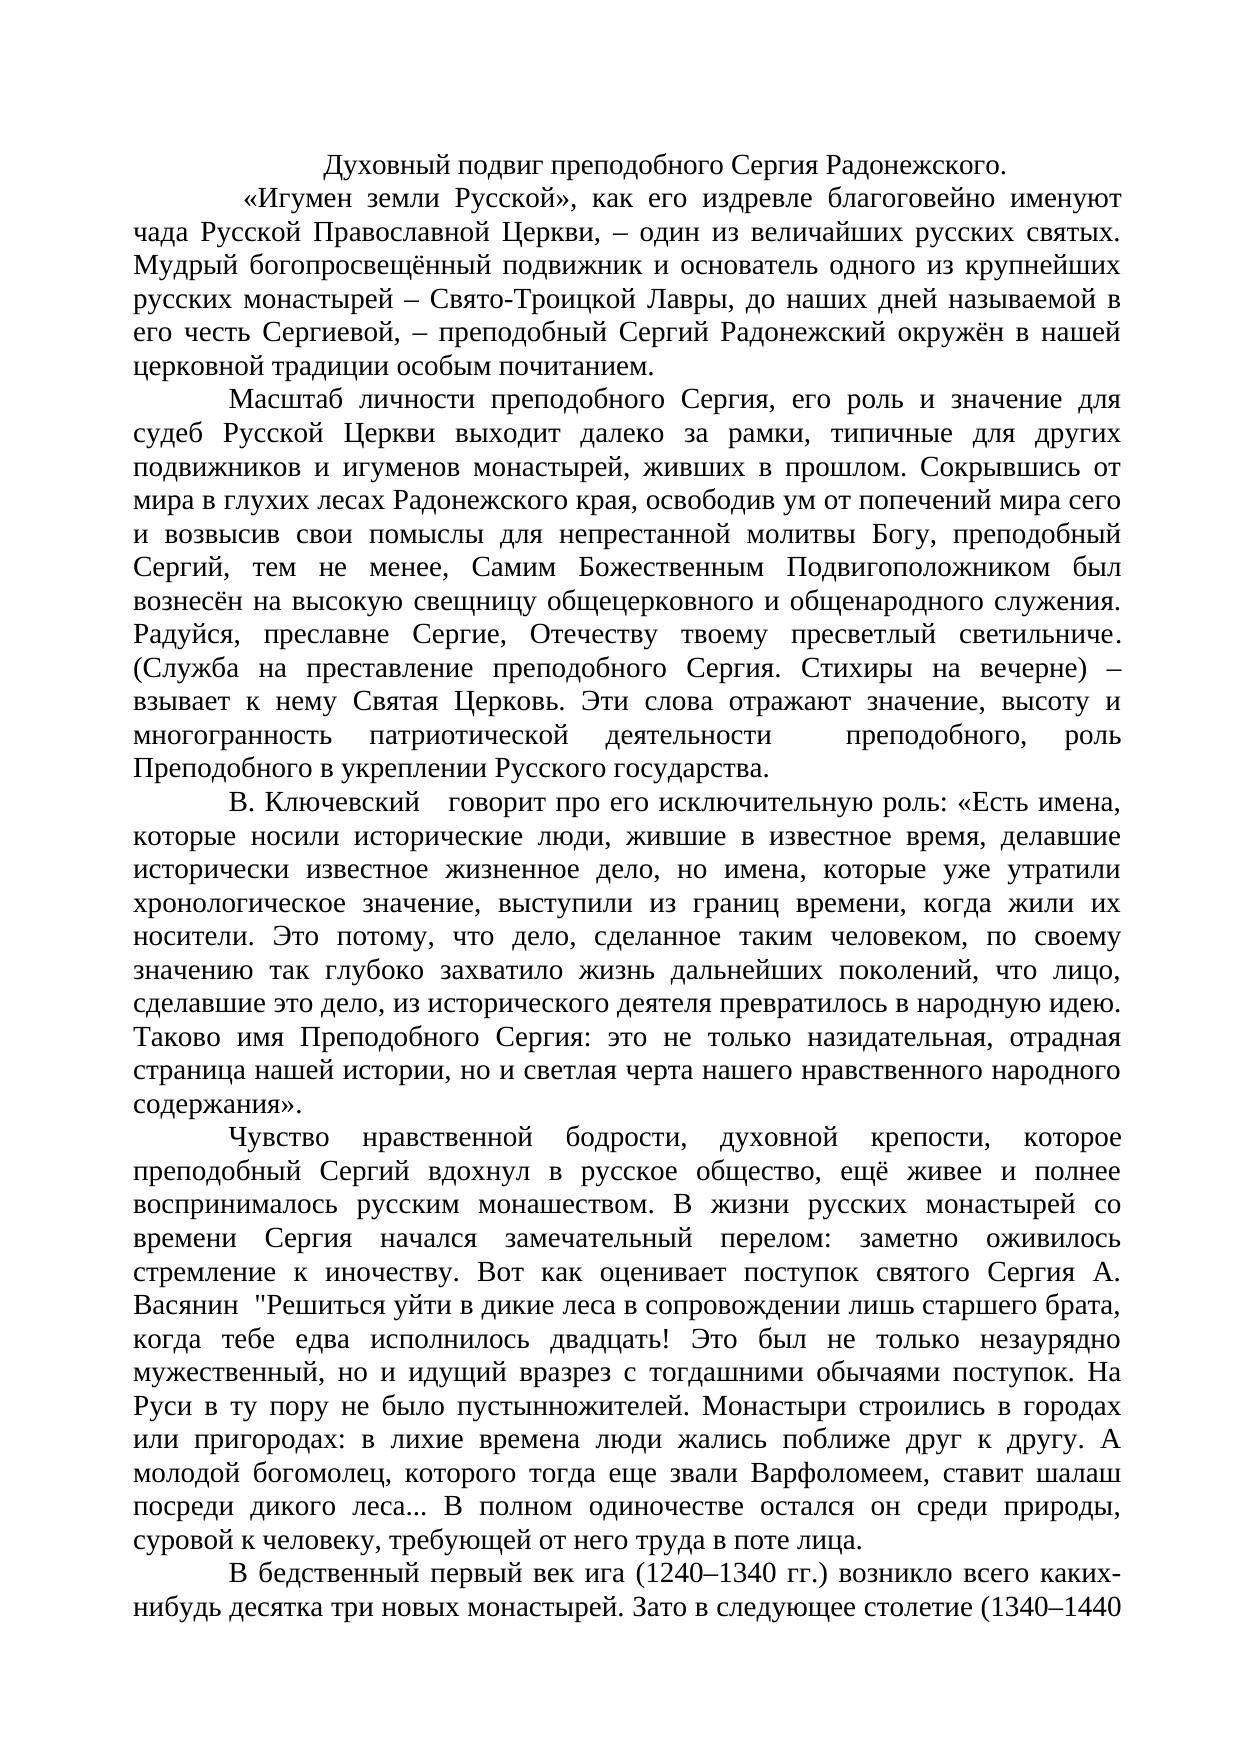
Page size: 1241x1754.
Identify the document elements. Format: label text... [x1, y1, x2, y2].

text Масштаб личности преподобного Сергия, его роль и значение для судеб Русской Церкви выходит далеко за рамки, типичные для других подвижников и игуменов монастырей, живших в прошлом. Сокрывшись от мира в глухих лесах Радонежского края, освободив ум от попечений мира сего и возвысив свои помыслы для непрестанной молитвы Богу, преподобный Сергий, тем не менее, Самим Божественным Подвигоположником был вознесён на высокую свещницу общецерковного и общенародного служения. Рaдуйся, преслaвне Сeргие, Отeчеству твоему пресветлый светильниче. (Служба на преставление преподобного Сергия. Стихиры на вечерне) – взывает к нему Святая Церковь. Эти слова отражают значение, высоту и многогранность патриотической деятельности преподобного, роль Преподобного в укреплении Русского государства. [133, 382, 1122, 784]
text «Игумен земли Русской», как его издревле благоговейно именуют чада Русской Православной Церкви, – один из величайших русских святых. Мудрый богопросвещённый подвижник и основатель одного из крупнейших русских монастырей – Свято-Троицкой Лавры, до наших дней называемой в его честь Сергиевой, – преподобный Сергий Радонежский окружён в нашей церковной традиции особым почитанием. [133, 180, 1122, 382]
text В. Ключевский говорит про его исключительную роль: «Есть имена, которые носили исторические люди, жившие в известное время, делавшие исторически известное жизненное дело, но имена, которые уже утратили хронологическое значение, выступили из границ времени, когда жили их носители. Это потому, что дело, сделанное таким человеком, по своему значению так глубоко захватило жизнь дальнейших поколений, что лицо, сделавшие это дело, из исторического деятеля превратилось в народную идею. Таково имя Преподобного Сергия: это не только назидательная, отрадная страница нашей истории, но и светлая черта нашего нравственного народного содержания». [133, 784, 1122, 1119]
text Чувство нравственной бодрости, духовной крепости, которое преподобный Сергий вдохнул в русское общество, ещё живее и полнее воспринималось русским монашеством. В жизни русских монастырей со времени Сергия начался замечательный перелом: заметно оживилось стремление к иночеству. Вот как оценивает поступок святого Сергия А. Васянин "Решиться уйти в дикие леса в сопровождении лишь старшего брата, когда тебе едва исполнилось двадцать! Это был не только незаурядно мужественный, но и идущий вразрез с тогдашними обычаями поступок. На Руси в ту пору не было пустынножителей. Монастыри строились в городах или пригородах: в лихие времена люди жались поближе друг к другу. А молодой богомолец, которого тогда еще звали Варфоломеем, ставит шалаш посреди дикого леса... В полном одиночестве остался он среди природы, суровой к человеку, требующей от него труда в поте лица. [133, 1119, 1122, 1556]
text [133, 1556, 1122, 1623]
text Духовный подвиг преподобного Сергия Радонежского. [208, 147, 1122, 180]
